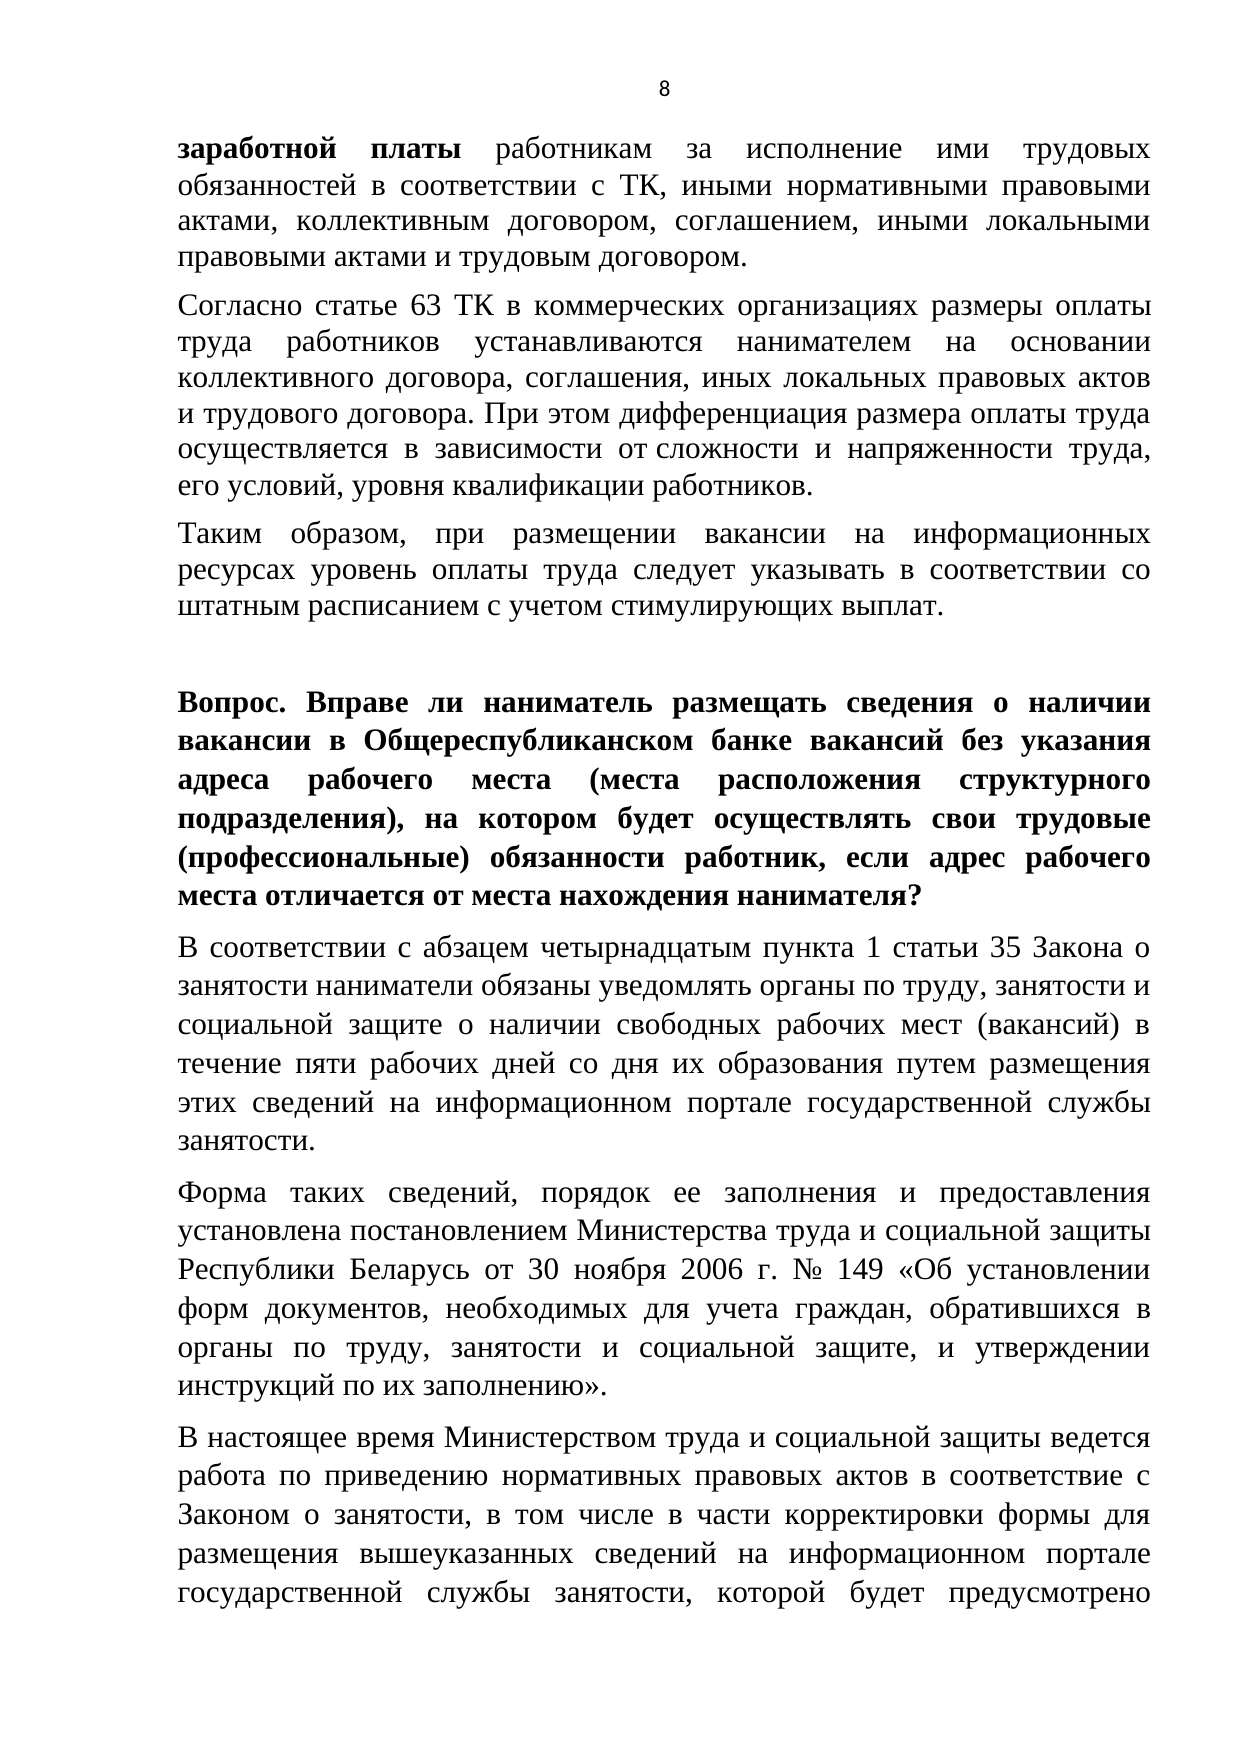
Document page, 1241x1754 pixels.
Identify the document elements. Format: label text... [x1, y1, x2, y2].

text Таким образом, при размещении вакансии на информационных ресурсах уровень оплаты труда следует указывать в соответствии со штатным расписанием с учетом стимулирующих выплат. [177, 514, 1152, 622]
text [177, 130, 1152, 273]
text Форма таких сведений, порядок ее заполнения и предоставления установлена постановлением Министерства труда и социальной защиты Республики Беларусь от 30 ноября 2006 г. № 149 «Об установлении форм документов, необходимых для учета граждан, обратившихся в органы по труду, занятости и социальной защите, и утверждении инструкций по их заполнению». [177, 1173, 1152, 1403]
text В соответствии с абзацем четырнадцатым пункта 1 статьи 35 Закона о занятости наниматели обязаны уведомлять органы по труду, занятости и социальной защите о наличии свободных рабочих мест (вакансий) в течение пяти рабочих дней со дня их образования путем размещения этих сведений на информационном портале государственной службы занятости. [177, 928, 1152, 1158]
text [177, 1418, 1152, 1609]
text Вопрос. Вправе ли наниматель размещать сведения о наличии вакансии в Общереспубликанском банке вакансий без указания адреса рабочего места (места расположения структурного подразделения), на котором будет осуществлять свои трудовые (профессиональные) обязанности работник, если адрес рабочего места отличается от места нахождения нанимателя? [177, 683, 1152, 913]
text Согласно статье 63 ТК в коммерческих организациях размеры оплаты труда работников устанавливаются нанимателем на основании коллективного договора, соглашения, иных локальных правовых актов и трудового договора. При этом дифференциация размера оплаты труда осуществляется в зависимости от сложности и напряженности труда, его условий, уровня квалификации работников. [177, 286, 1152, 502]
